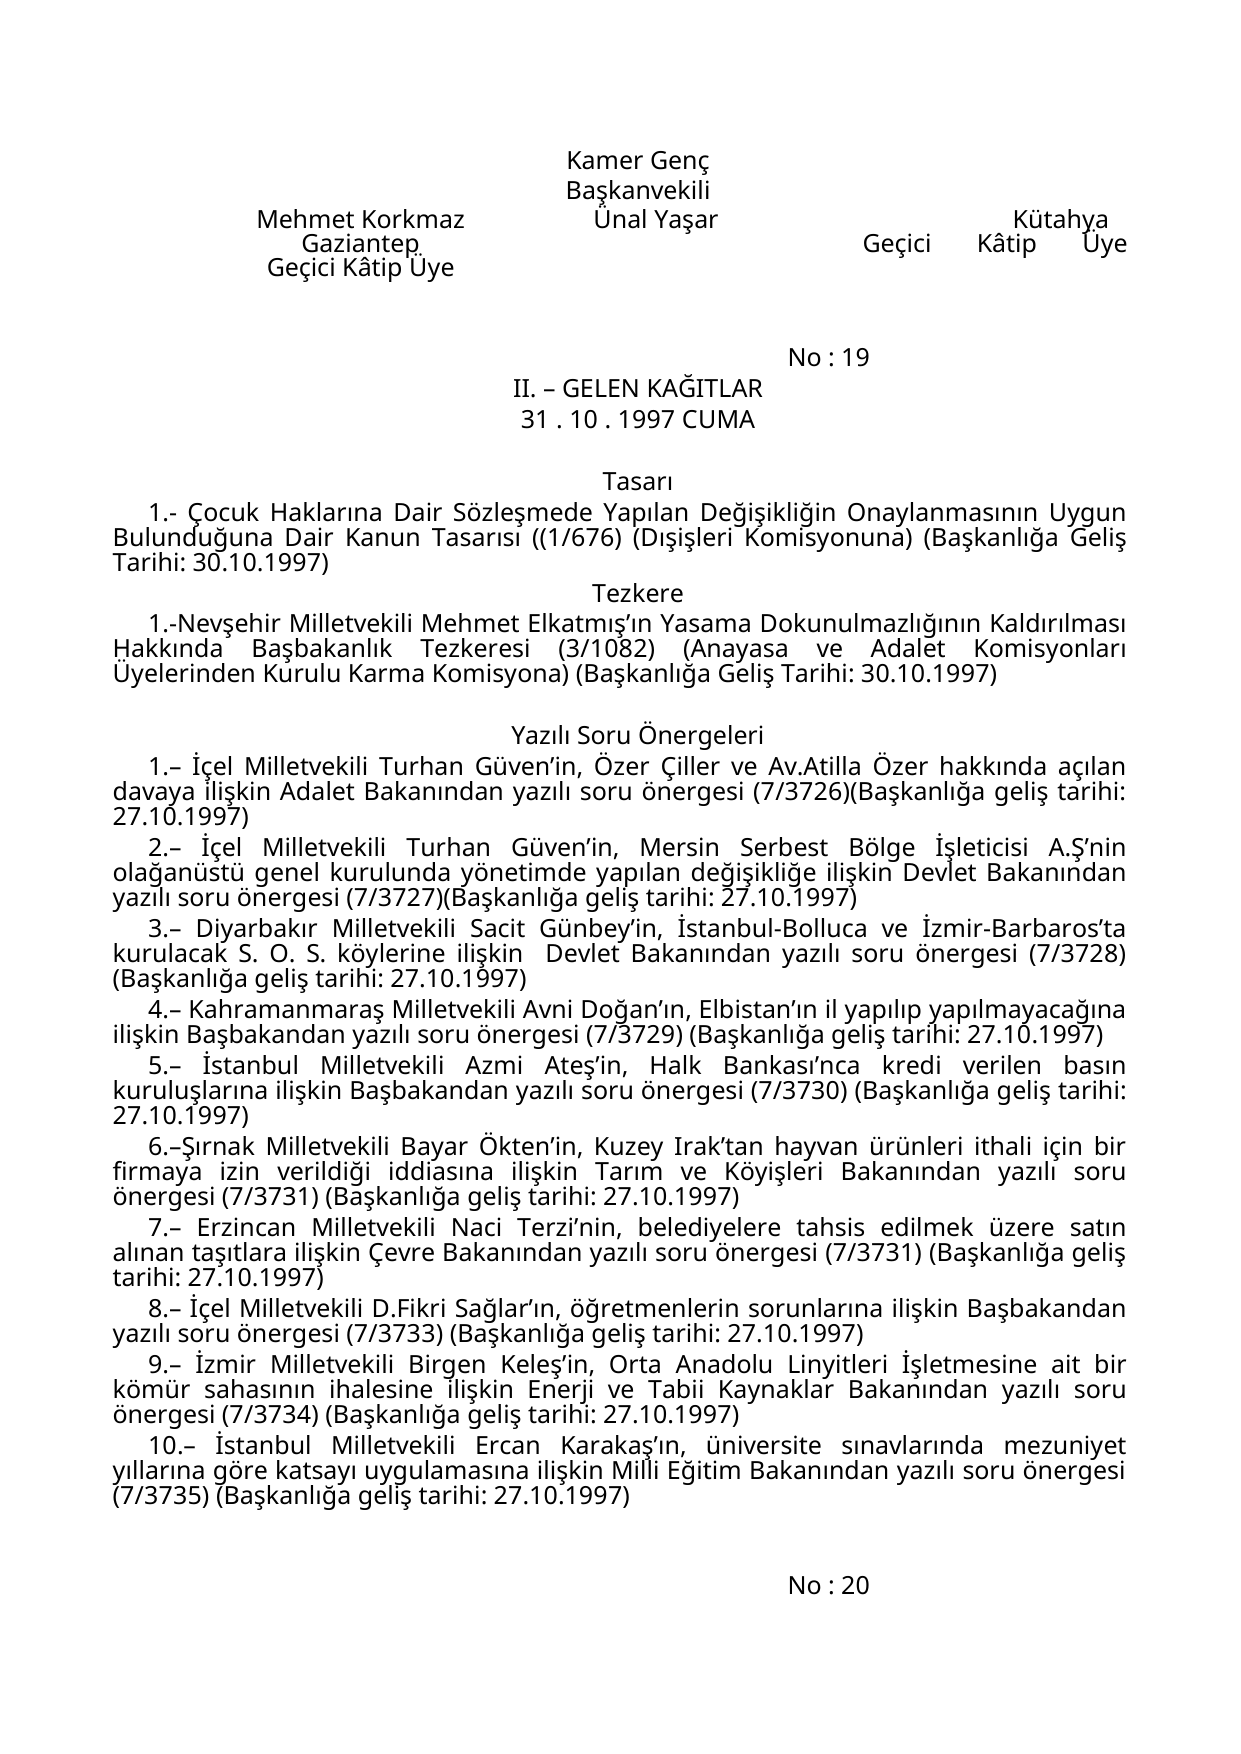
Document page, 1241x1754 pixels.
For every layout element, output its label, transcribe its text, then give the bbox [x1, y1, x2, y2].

text Mehmet Korkmaz Ünal Yaşar Kütahya Gaziantep Geçici Kâtip Üye Geçici Kâtip Üye [112, 210, 1128, 282]
text No : 19 [112, 347, 1128, 371]
text 4.– Kahramanmaraş Milletvekili Avni Doğan’ın, Elbistan’ın il yapılıp yapılmayacağına ilişkin Başbakandan yazılı soru önergesi (7/3729) (Başkanlığa geliş tarihi: 27.10.1997) [112, 998, 1128, 1048]
text 6.–Şırnak Milletvekili Bayar Ökten’in, Kuzey Irak’tan hayvan ürünleri ithali için bir firmaya izin verildiği iddiasına ilişkin Tarım ve Köyişleri Bakanından yazılı soru önergesi (7/3731) (Başkanlığa geliş tarihi: 27.10.1997) [112, 1135, 1128, 1210]
text 3.– Diyarbakır Milletvekili Sacit Günbey’in, İstanbul-Bolluca ve İzmir-Barbaros’ta kurulacak S. O. S. köylerine ilişkin Devlet Bakanından yazılı soru önergesi (7/3728) (Başkanlığa geliş tarihi: 27.10.1997) [112, 918, 1128, 993]
text 31 . 10 . 1997 CUMA [112, 408, 1128, 433]
text Tasarı [112, 470, 1128, 495]
text Tezkere [112, 582, 1128, 607]
text 10.– İstanbul Milletvekili Ercan Karakaş’ın, üniversite sınavlarında mezuniyet yıllarına göre katsayı uygulamasına ilişkin Milli Eğitim Bakanından yazılı soru önergesi (7/3735) (Başkanlığa geliş tarihi: 27.10.1997) [112, 1434, 1128, 1509]
text No : 20 [112, 1575, 1128, 1599]
text Başkanvekili [112, 180, 1128, 204]
text 9.– İzmir Milletvekili Birgen Keleş’in, Orta Anadolu Linyitleri İşletmesine ait bir kömür sahasının ihalesine ilişkin Enerji ve Tabii Kaynaklar Bakanından yazılı soru önergesi (7/3734) (Başkanlığa geliş tarihi: 27.10.1997) [112, 1353, 1128, 1428]
text 1.- Çocuk Haklarına Dair Sözleşmede Yapılan Değişikliğin Onaylanmasının Uygun Bulunduğuna Dair Kanun Tasarısı ((1/676) (Dışişleri Komisyonuna) (Başkanlığa Geliş Tarihi: 30.10.1997) [112, 501, 1128, 576]
text Yazılı Soru Önergeleri [112, 725, 1128, 750]
text 5.– İstanbul Milletvekili Azmi Ateş’in, Halk Bankası’nca kredi verilen basın kuruluşlarına ilişkin Başbakandan yazılı soru önergesi (7/3730) (Başkanlığa geliş tarihi: 27.10.1997) [112, 1054, 1128, 1129]
text 8.– İçel Milletvekili D.Fikri Sağlar’ın, öğretmenlerin sorunlarına ilişkin Başbakandan yazılı soru önergesi (7/3733) (Başkanlığa geliş tarihi: 27.10.1997) [112, 1297, 1128, 1347]
text 2.– İçel Milletvekili Turhan Güven’in, Mersin Serbest Bölge İşleticisi A.Ş’nin olağanüstü genel kurulunda yönetimde yapılan değişikliğe ilişkin Devlet Bakanından yazılı soru önergesi (7/3727)(Başkanlığa geliş tarihi: 27.10.1997) [112, 837, 1128, 912]
text Kamer Genç [112, 150, 1128, 174]
text 7.– Erzincan Milletvekili Naci Terzi’nin, belediyelere tahsis edilmek üzere satın alınan taşıtlara ilişkin Çevre Bakanından yazılı soru önergesi (7/3731) (Başkanlığa geliş tarihi: 27.10.1997) [112, 1216, 1128, 1291]
text 1.– İçel Milletvekili Turhan Güven’in, Özer Çiller ve Av.Atilla Özer hakkında açılan davaya ilişkin Adalet Bakanından yazılı soru önergesi (7/3726)(Başkanlığa geliş tarihi: 27.10.1997) [112, 756, 1128, 831]
text II. – GELEN KAĞITLAR [112, 377, 1128, 402]
text 1.-Nevşehir Milletvekili Mehmet Elkatmış’ın Yasama Dokunulmazlığının Kaldırılması Hakkında Başbakanlık Tezkeresi (3/1082) (Anayasa ve Adalet Komisyonları Üyelerinden Kurulu Karma Komisyona) (Başkanlığa Geliş Tarihi: 30.10.1997) [112, 613, 1128, 688]
